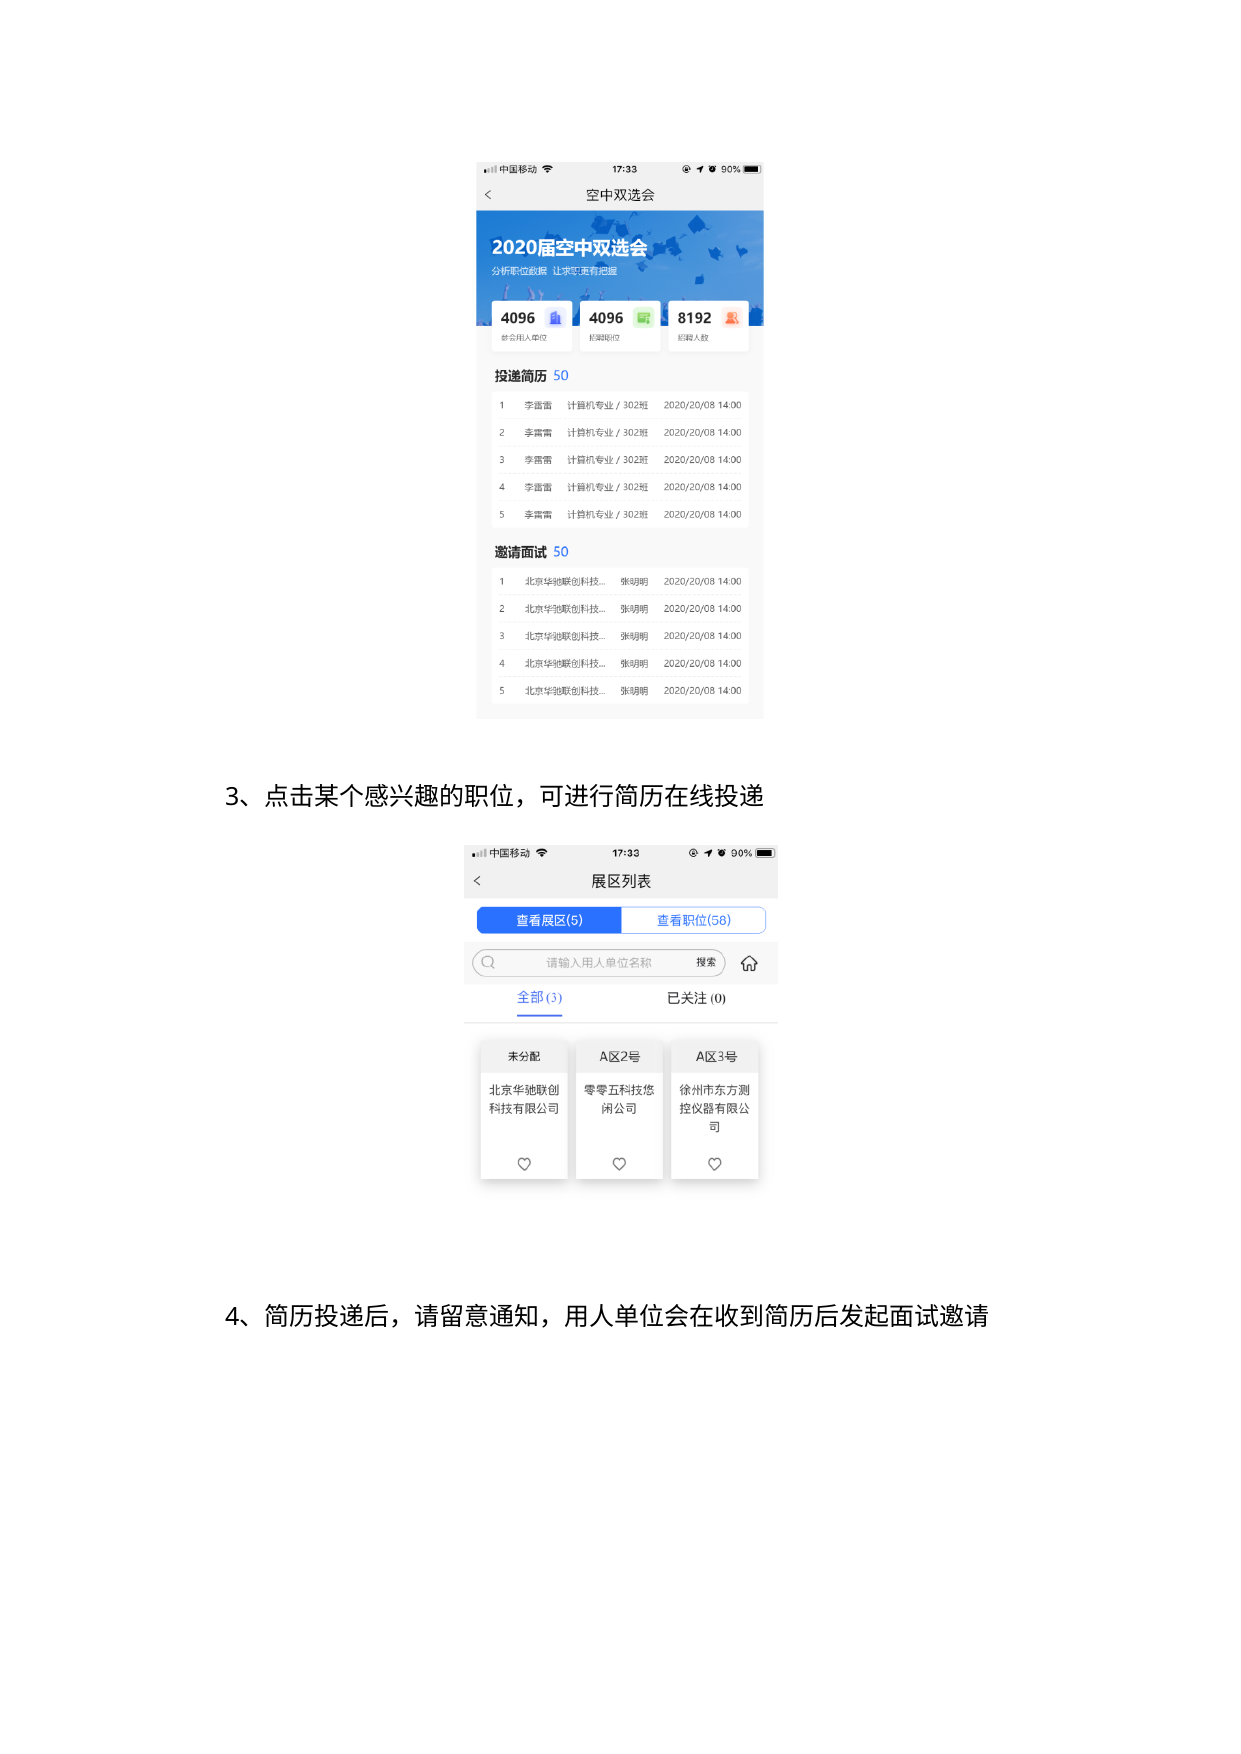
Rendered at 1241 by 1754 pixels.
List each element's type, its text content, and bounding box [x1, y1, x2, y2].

picture [462, 845, 778, 1259]
picture [476, 162, 764, 719]
list 简历投递后，请留意通知，用人单位会在收到简历后发起面试邀请 [187, 1282, 1053, 1347]
list 点击某个感兴趣的职位，可进行简历在线投递 [187, 762, 1053, 827]
